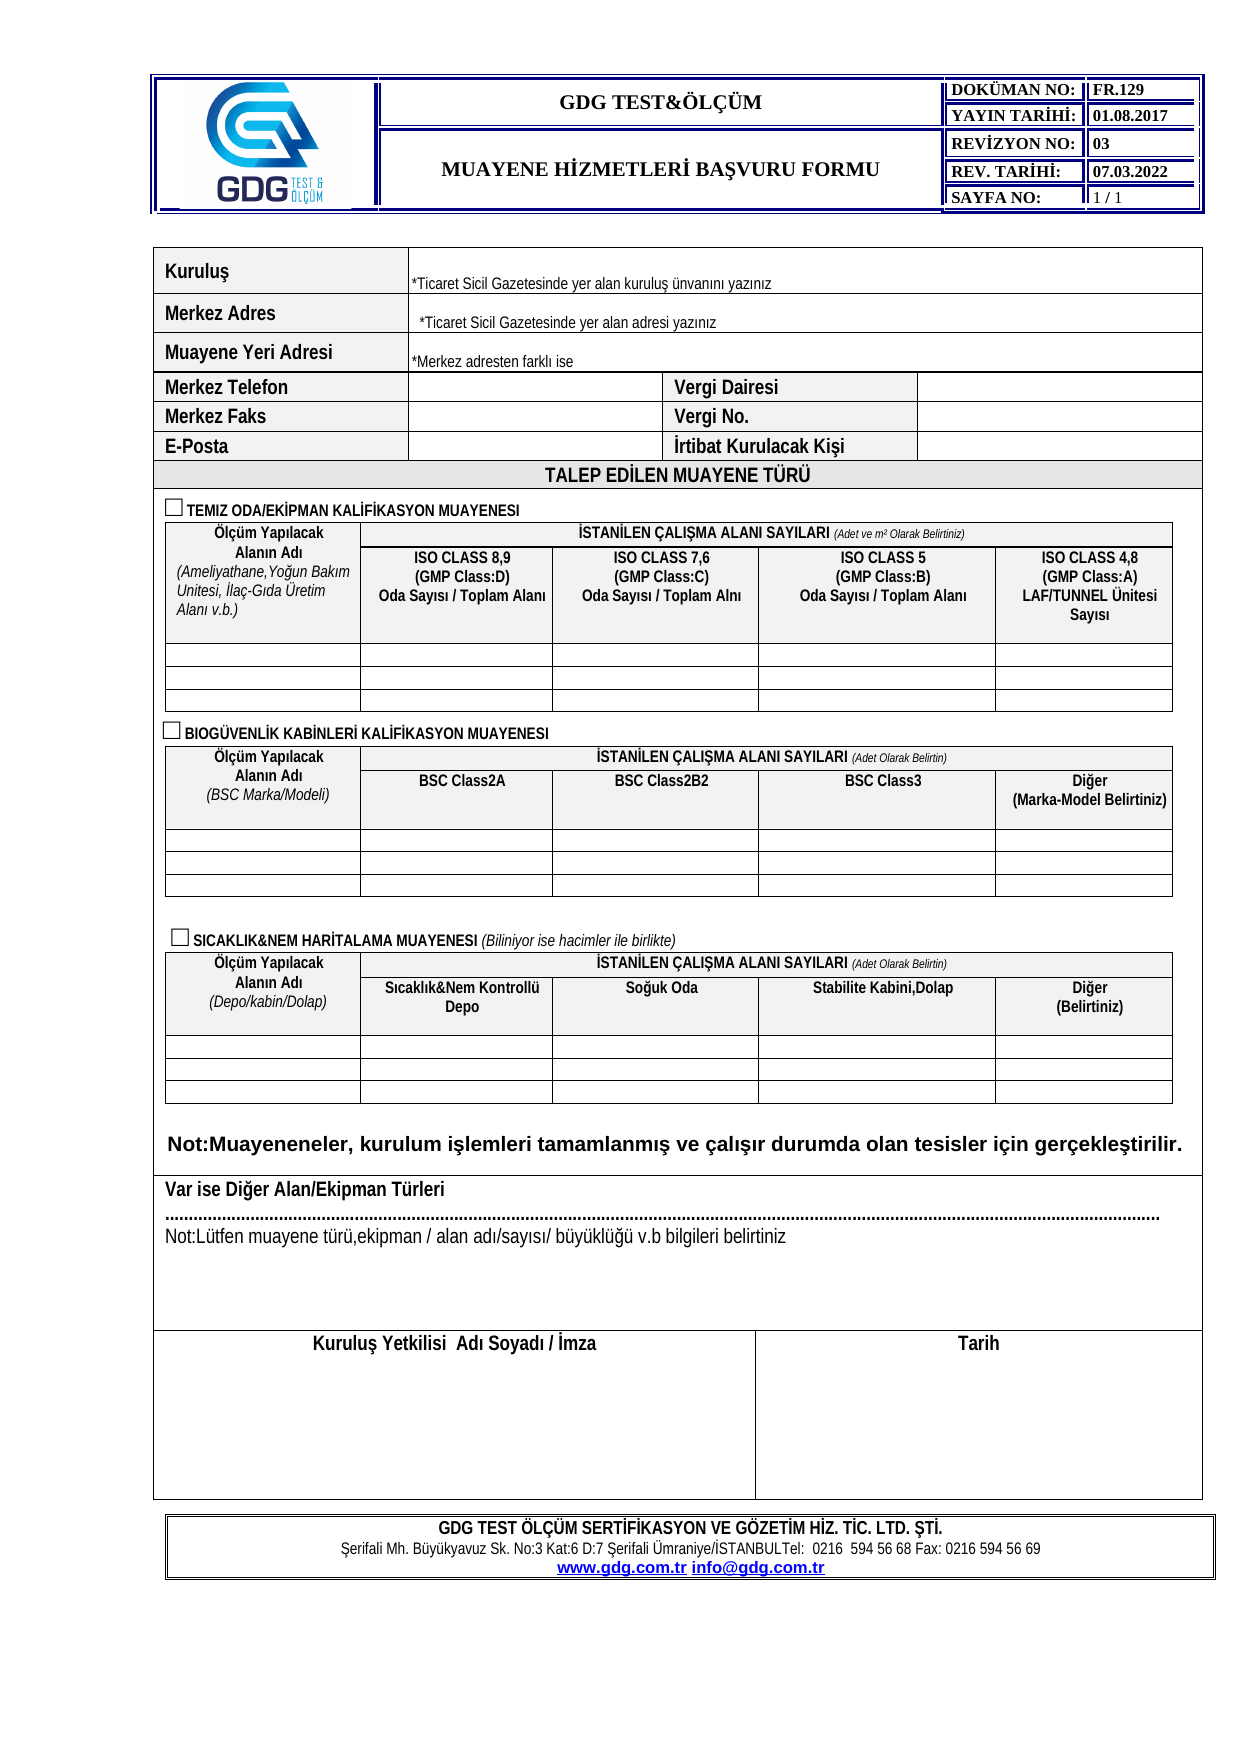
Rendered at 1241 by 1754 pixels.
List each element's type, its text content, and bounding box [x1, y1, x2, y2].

table_cell Vergi No. [663, 402, 917, 431]
table_header GDG TEST ÖLÇÜM SERTİFİKASYON VE GÖZETİM HİZ. TİC. LTD. ŞTİ. Şerifali Mh. Büyükyavuz Sk. No:3 Kat:6 D:7 Şerifali Ümraniye/İSTANBULTel: 0216 594 56 68 Fax: 0216 594 56 69 www.gdg.com.tr info@gdg.com.tr [168, 1517, 1213, 1577]
table_cell Muayene Yeri Adresi [154, 333, 408, 371]
table_cell Tarih [756, 1331, 1202, 1498]
table_cell [918, 402, 1202, 431]
table_cell [409, 432, 662, 460]
table_cell [918, 373, 1202, 401]
table_cell □ TEMIZ ODA/EKİPMAN KALİFİKASYON MUAYENESI □ BIOGÜVENLİK KABİNLERİ KALİFİKASYON MUAYENESI □ SICAKLIK&NEM HARİTALAMA MUAYENESI (Biliniyor ise hacimler ile birlikte) Not:Muayeneneler, kurulum işlemleri tamamlanmış ve çalışır durumda olan tesisler için gerçekleştirilir. [154, 489, 1202, 1175]
table_cell [409, 402, 662, 431]
table_header *Ticaret Sicil Gazetesinde yer alan kuruluş ünvanını yazınız [409, 248, 1202, 293]
table_cell Kuruluş Yetkilisi Adı Soyadı / İmza [154, 1331, 755, 1498]
table_cell Vergi Dairesi [663, 373, 917, 401]
table_cell TALEP EDİLEN MUAYENE TÜRÜ [154, 461, 1202, 488]
table_cell [409, 373, 662, 401]
table_cell Merkez Telefon [154, 373, 408, 401]
table_cell İrtibat Kurulacak Kişi [663, 432, 917, 460]
table_cell *Ticaret Sicil Gazetesinde yer alan adresi yazınız [409, 294, 1202, 332]
table_cell E-Posta [154, 432, 408, 460]
picture [179, 80, 352, 209]
table_cell *Merkez adresten farklı ise [409, 333, 1202, 371]
table_cell Merkez Adres [154, 294, 408, 332]
table_cell Var ise Diğer Alan/Ekipman Türleri .................................................................................................................................................................................................................. Not:Lütfen muayene türü,ekipman / alan adı/sayısı/ büyüklüğü v.b bilgileri belirtiniz [154, 1176, 1202, 1330]
table_cell [918, 432, 1202, 460]
table_header Kuruluş [154, 248, 408, 293]
table_cell Merkez Faks [154, 402, 408, 431]
